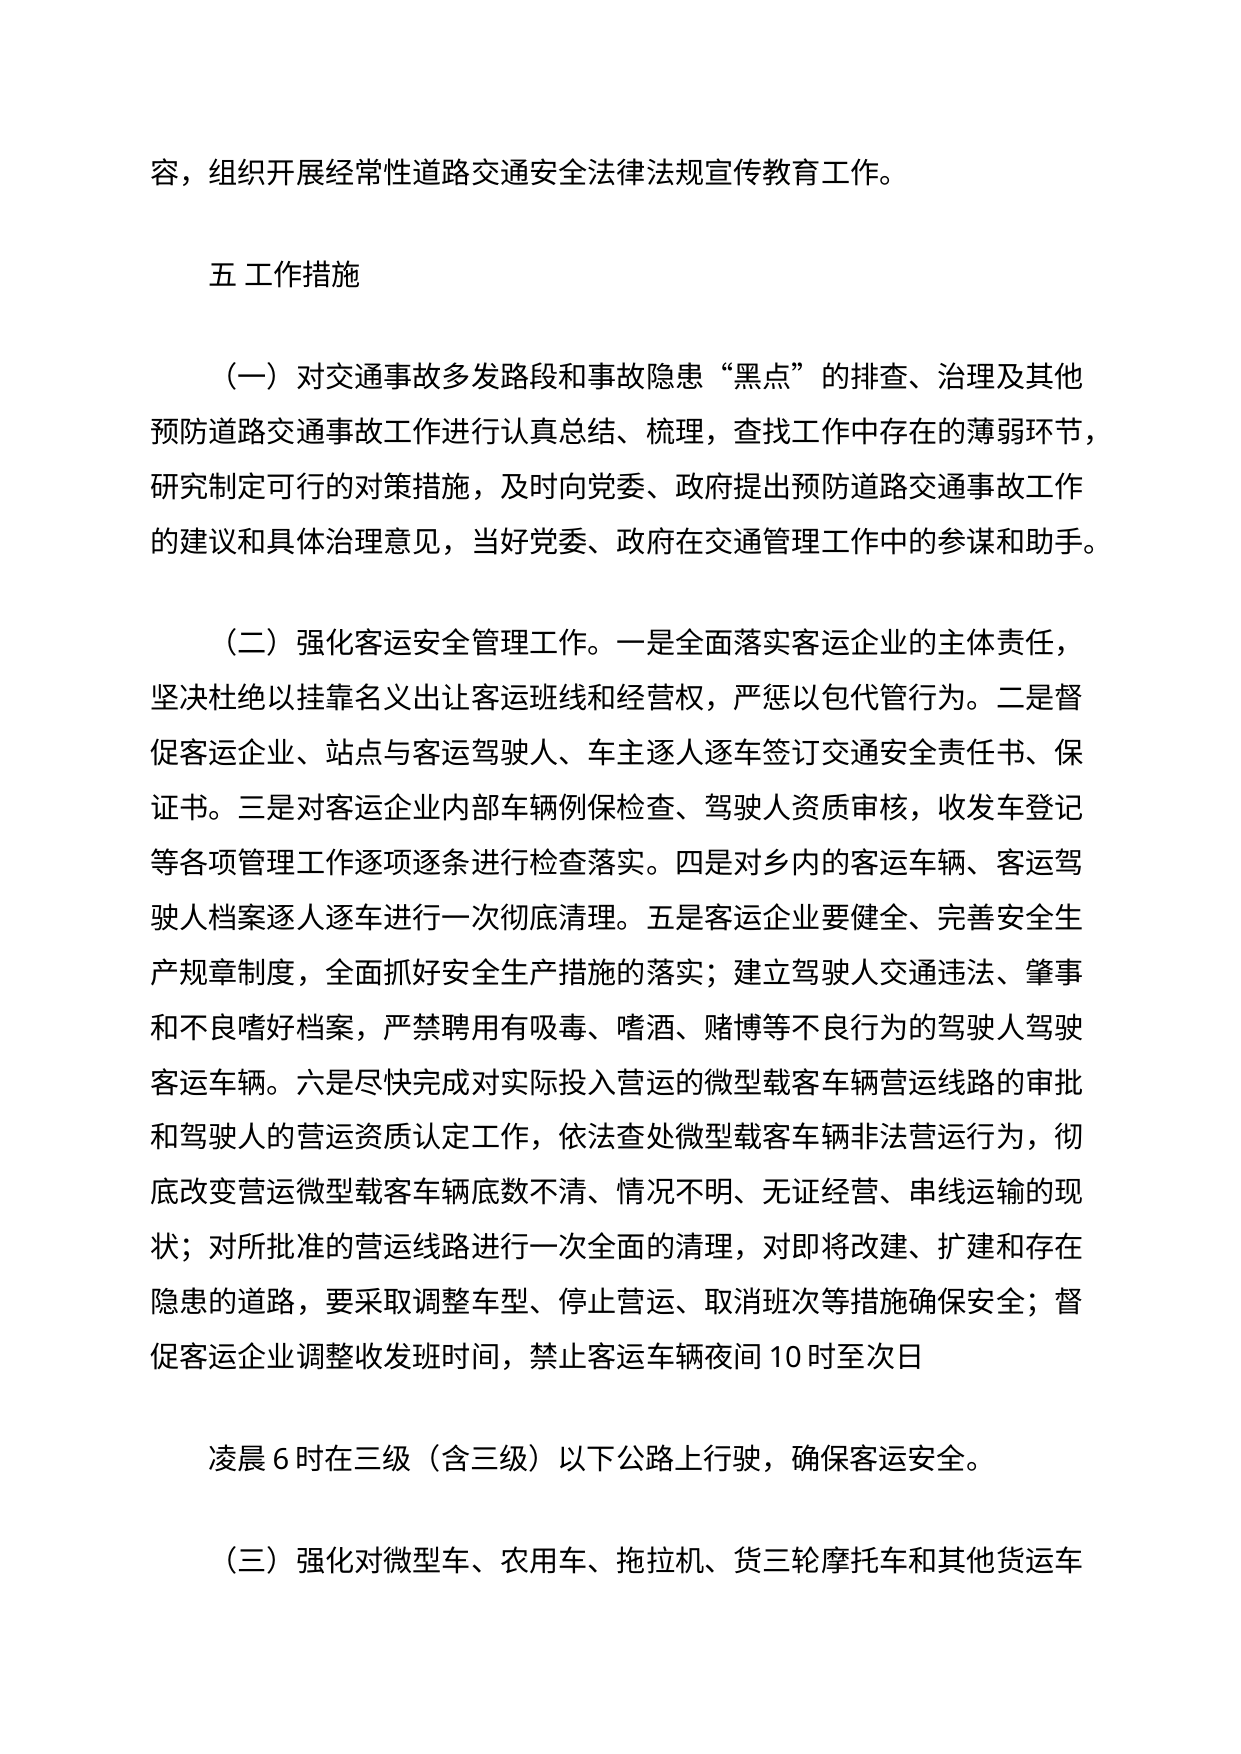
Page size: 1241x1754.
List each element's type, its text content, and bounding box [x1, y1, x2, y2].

text 凌晨6时在三级（含三级）以下公路上行驶，确保客运安全。 [150, 1436, 1090, 1478]
text （二）强化客运安全管理工作。一是全面落实客运企业的主体责任，坚决杜绝以挂靠名义出让客运班线和经营权，严惩以包代管行为。二是督促客运企业、站点与客运驾驶人、车主逐人逐车签订交通安全责任书、保证书。三是对客运企业内部车辆例保检查、驾驶人资质审核，收发车登记等各项管理工作逐项逐条进行检查落实。四是对乡内的客运车辆、客运驾驶人档案逐人逐车进行一次彻底清理。五是客运企业要健全、完善安全生产规章制度，全面抓好安全生产措施的落实；建立驾驶人交通违法、肇事和不良嗜好档案，严禁聘用有吸毒、嗜酒、赌博等不良行为的驾驶人驾驶客运车辆。六是尽快完成对实际投入营运的微型载客车辆营运线路的审批和驾驶人的营运资质认定工作，依法查处微型载客车辆非法营运行为，彻底改变营运微型载客车辆底数不清、情况不明、无证经营、串线运输的现状；对所批准的营运线路进行一次全面的清理，对即将改建、扩建和存在隐患的道路，要采取调整车型、停止营运、取消班次等措施确保安全；督促客运企业调整收发班时间，禁止客运车辆夜间10时至次日 [150, 620, 1090, 1376]
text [150, 150, 1090, 192]
text （一）对交通事故多发路段和事故隐患“黑点”的排查、治理及其他预防道路交通事故工作进行认真总结、梳理，查找工作中存在的薄弱环节，研究制定可行的对策措施，及时向党委、政府提出预防道路交通事故工作的建议和具体治理意见，当好党委、政府在交通管理工作中的参谋和助手。 [150, 353, 1090, 561]
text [150, 1538, 1090, 1580]
text 五 工作措施 [150, 252, 1090, 294]
